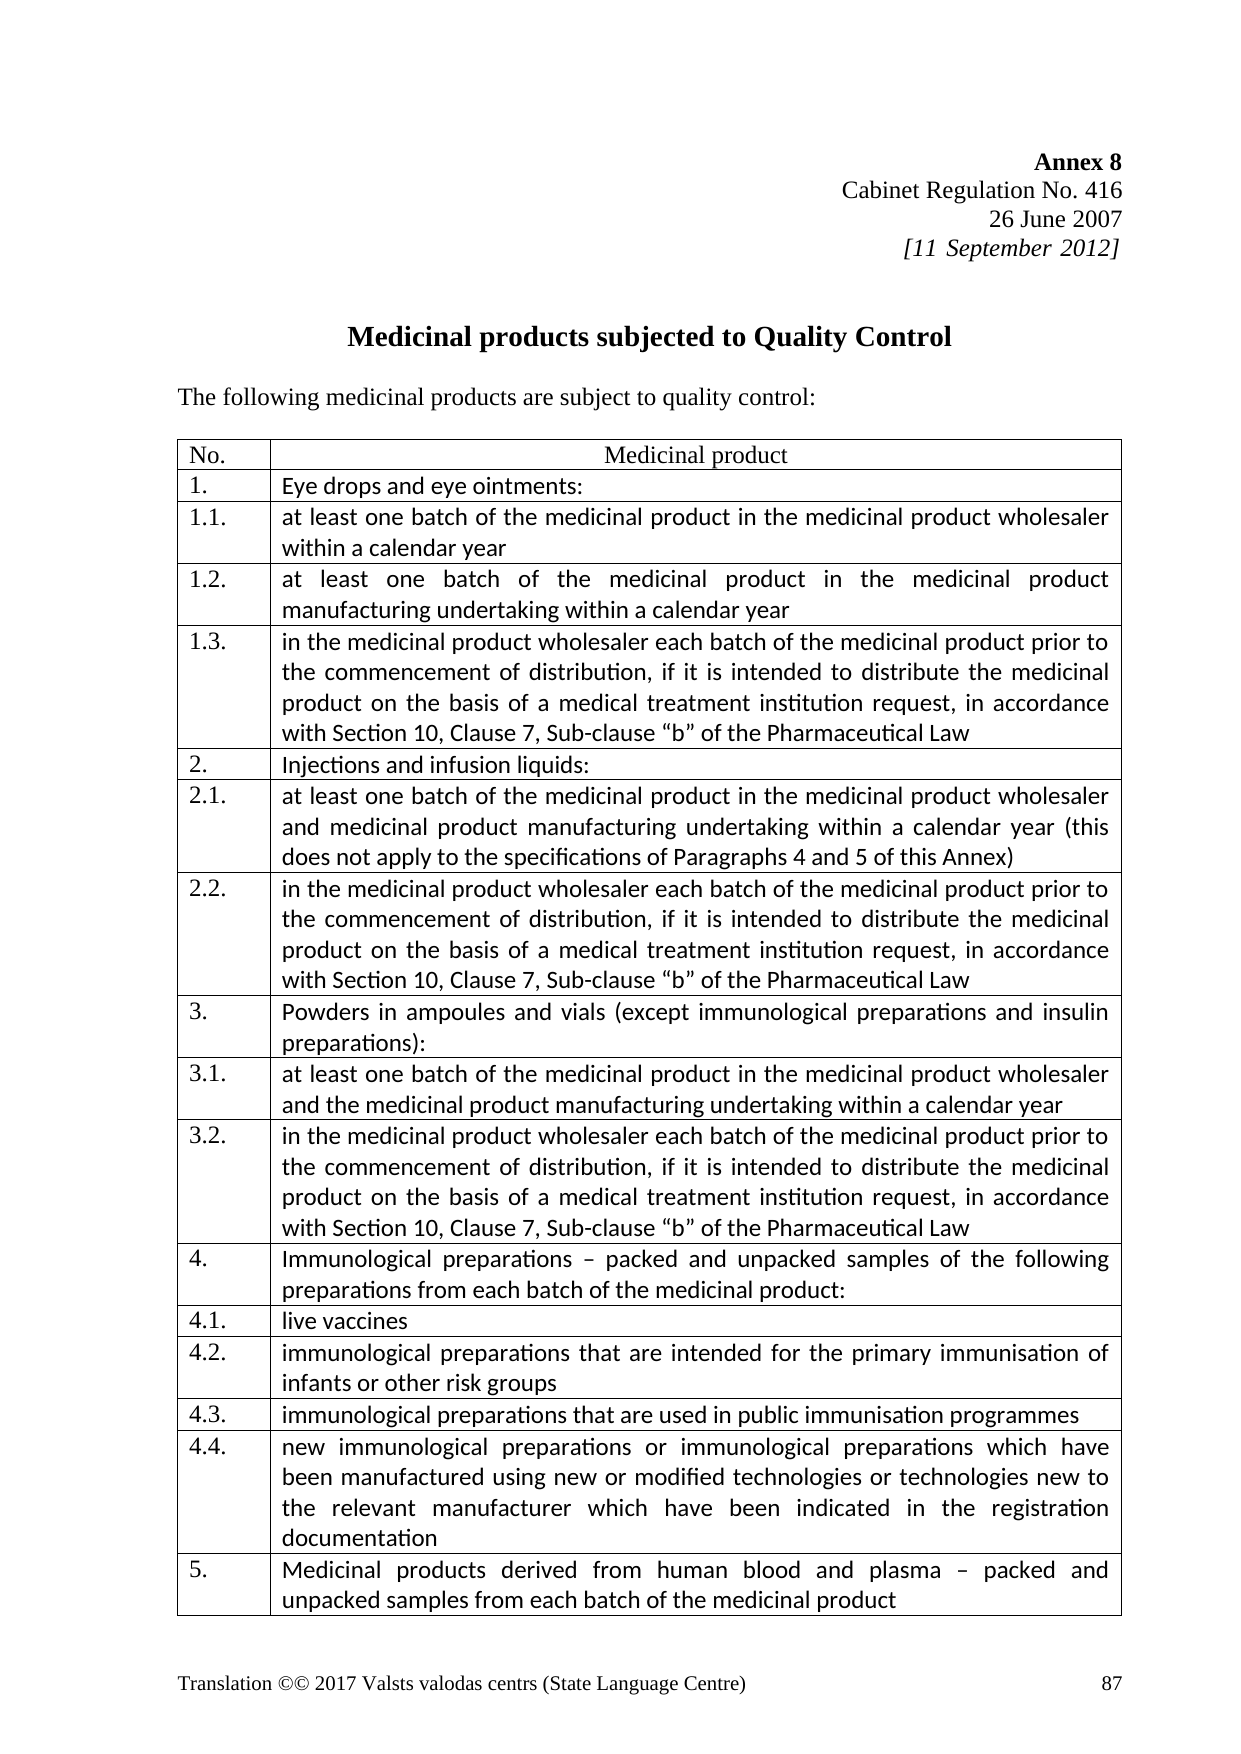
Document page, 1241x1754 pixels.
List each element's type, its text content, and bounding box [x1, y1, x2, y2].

table_cell Injections and infusion liquids: [271, 749, 1121, 779]
table_header No. [178, 440, 270, 469]
table_cell 5. [178, 1554, 270, 1615]
table_cell at least one batch of the medicinal product in the medicinal product wholesaler and the medicinal product manufacturing undertaking within a calendar year [271, 1058, 1121, 1119]
table_cell new immunological preparations or immunological preparations which have been manufactured using new or modified technologies or technologies new to the relevant manufacturer which have been indicated in the registration documentation [271, 1431, 1121, 1553]
text The following medicinal products are subject to quality control: [177, 382, 1122, 410]
table_cell 1.3. [178, 626, 270, 748]
table_cell 3. [178, 996, 270, 1057]
table_cell 2.2. [178, 873, 270, 995]
table_cell at least one batch of the medicinal product in the medicinal product manufacturing undertaking within a calendar year [271, 564, 1121, 625]
table_cell 4.2. [178, 1337, 270, 1398]
text [11 September 2012] [177, 233, 1122, 262]
table_cell 4.1. [178, 1306, 270, 1336]
table_cell at least one batch of the medicinal product in the medicinal product wholesaler and medicinal product manufacturing undertaking within a calendar year (this does not apply to the specifications of Paragraphs 4 and 5 of this Annex) [271, 780, 1121, 872]
table_cell at least one batch of the medicinal product in the medicinal product wholesaler within a calendar year [271, 502, 1121, 563]
text 26 June 2007 [177, 204, 1122, 233]
table_cell 4.3. [178, 1399, 270, 1430]
table_cell 4. [178, 1244, 270, 1304]
table_cell 1. [178, 470, 270, 501]
table_cell 4.4. [178, 1431, 270, 1553]
table_cell Eye drops and eye ointments: [271, 470, 1121, 501]
table_cell immunological preparations that are used in public immunisation programmes [271, 1399, 1121, 1430]
table_cell 2.1. [178, 780, 270, 872]
table_cell 3.2. [178, 1120, 270, 1242]
table_cell 3.1. [178, 1058, 270, 1119]
table_cell Medicinal products derived from human blood and plasma – packed and unpacked samples from each batch of the medicinal product [271, 1554, 1121, 1615]
table_cell Immunological preparations – packed and unpacked samples of the following preparations from each batch of the medicinal product: [271, 1244, 1121, 1304]
table_cell 1.1. [178, 502, 270, 563]
text Annex 8 [177, 147, 1122, 176]
table_header Medicinal product [271, 440, 1121, 469]
text Cabinet Regulation No. 416 [177, 176, 1122, 204]
table_cell Powders in ampoules and vials (except immunological preparations and insulin preparations): [271, 996, 1121, 1057]
table_cell live vaccines [271, 1306, 1121, 1336]
table_cell 1.2. [178, 564, 270, 625]
text Medicinal products subjected to Quality Control [177, 319, 1122, 353]
table_cell immunological preparations that are intended for the primary immunisation of infants or other risk groups [271, 1337, 1121, 1398]
table_cell 2. [178, 749, 270, 779]
